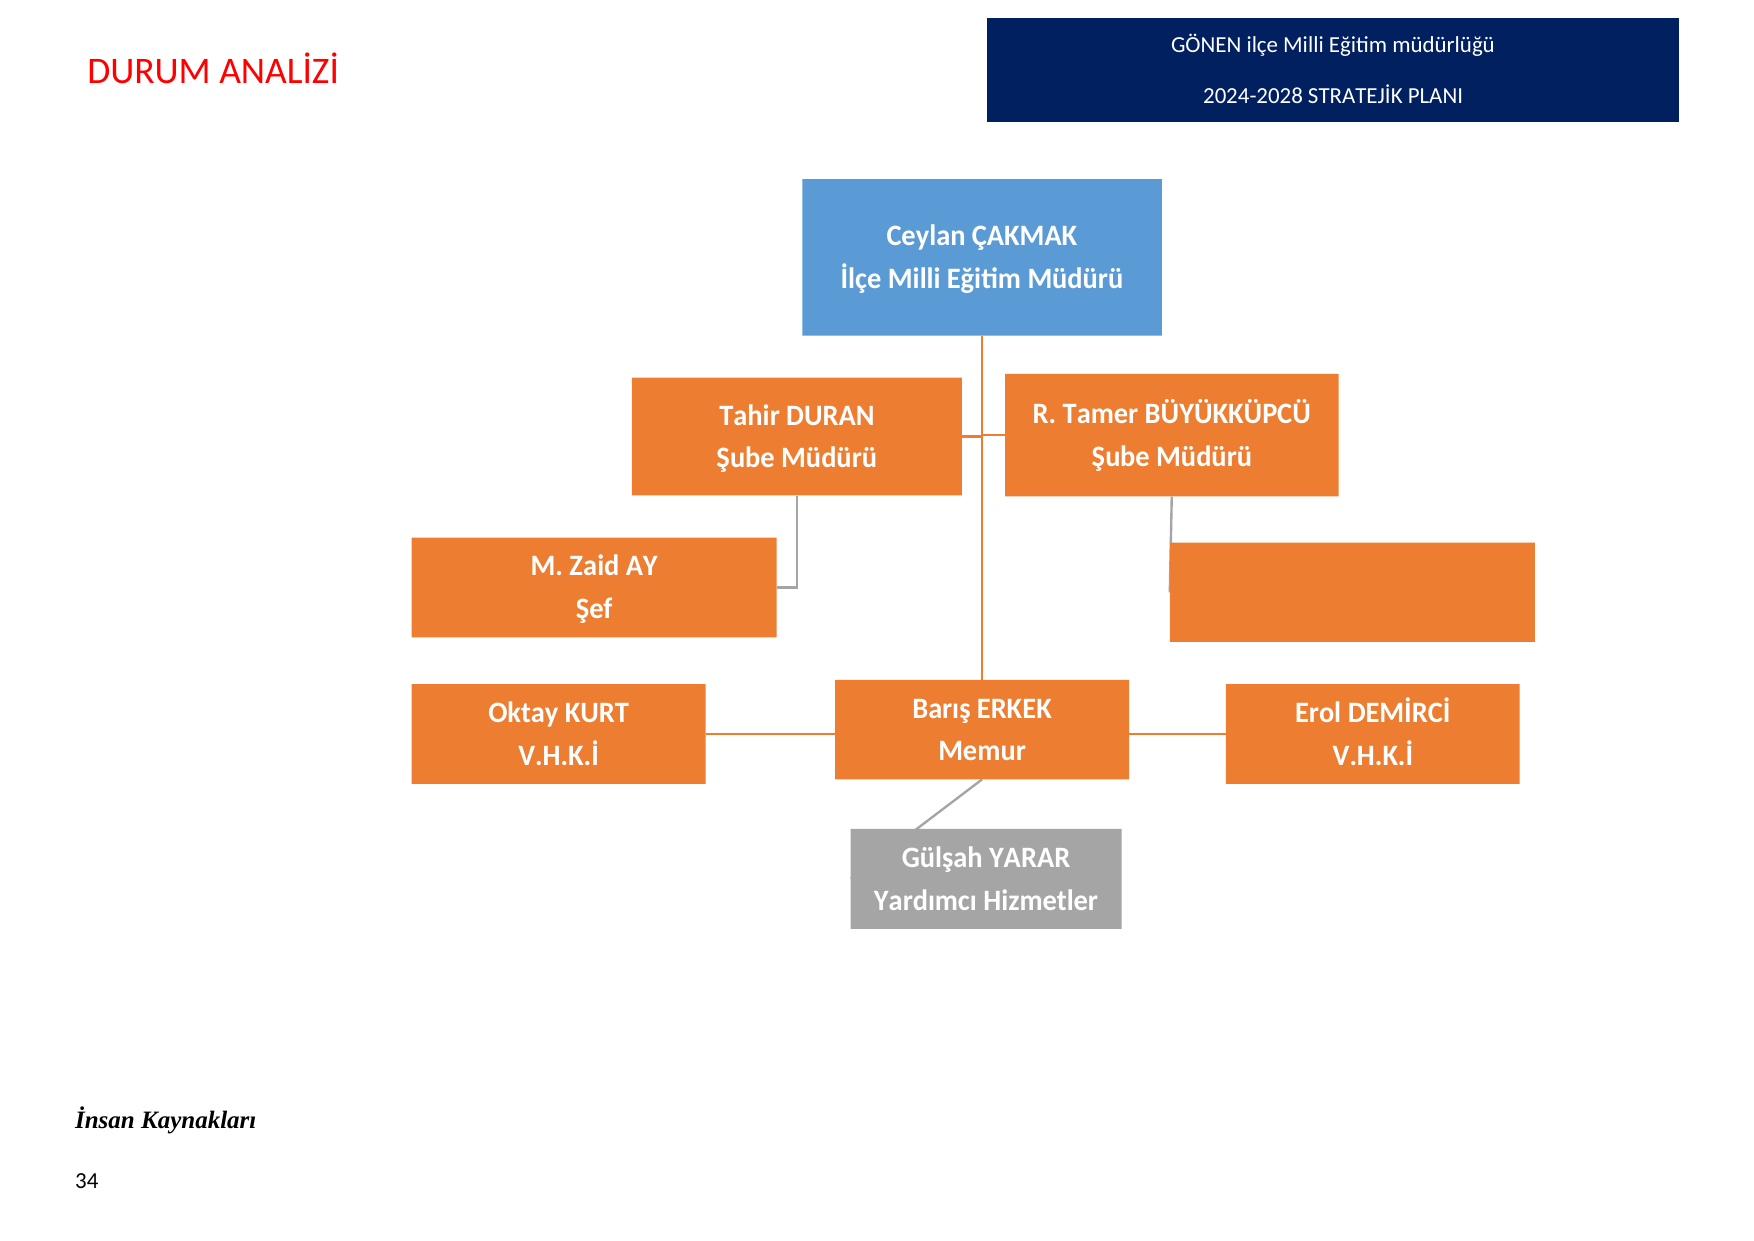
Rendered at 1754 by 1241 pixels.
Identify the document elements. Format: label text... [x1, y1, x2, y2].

text İnsan Kaynakları [75, 1105, 1679, 1134]
